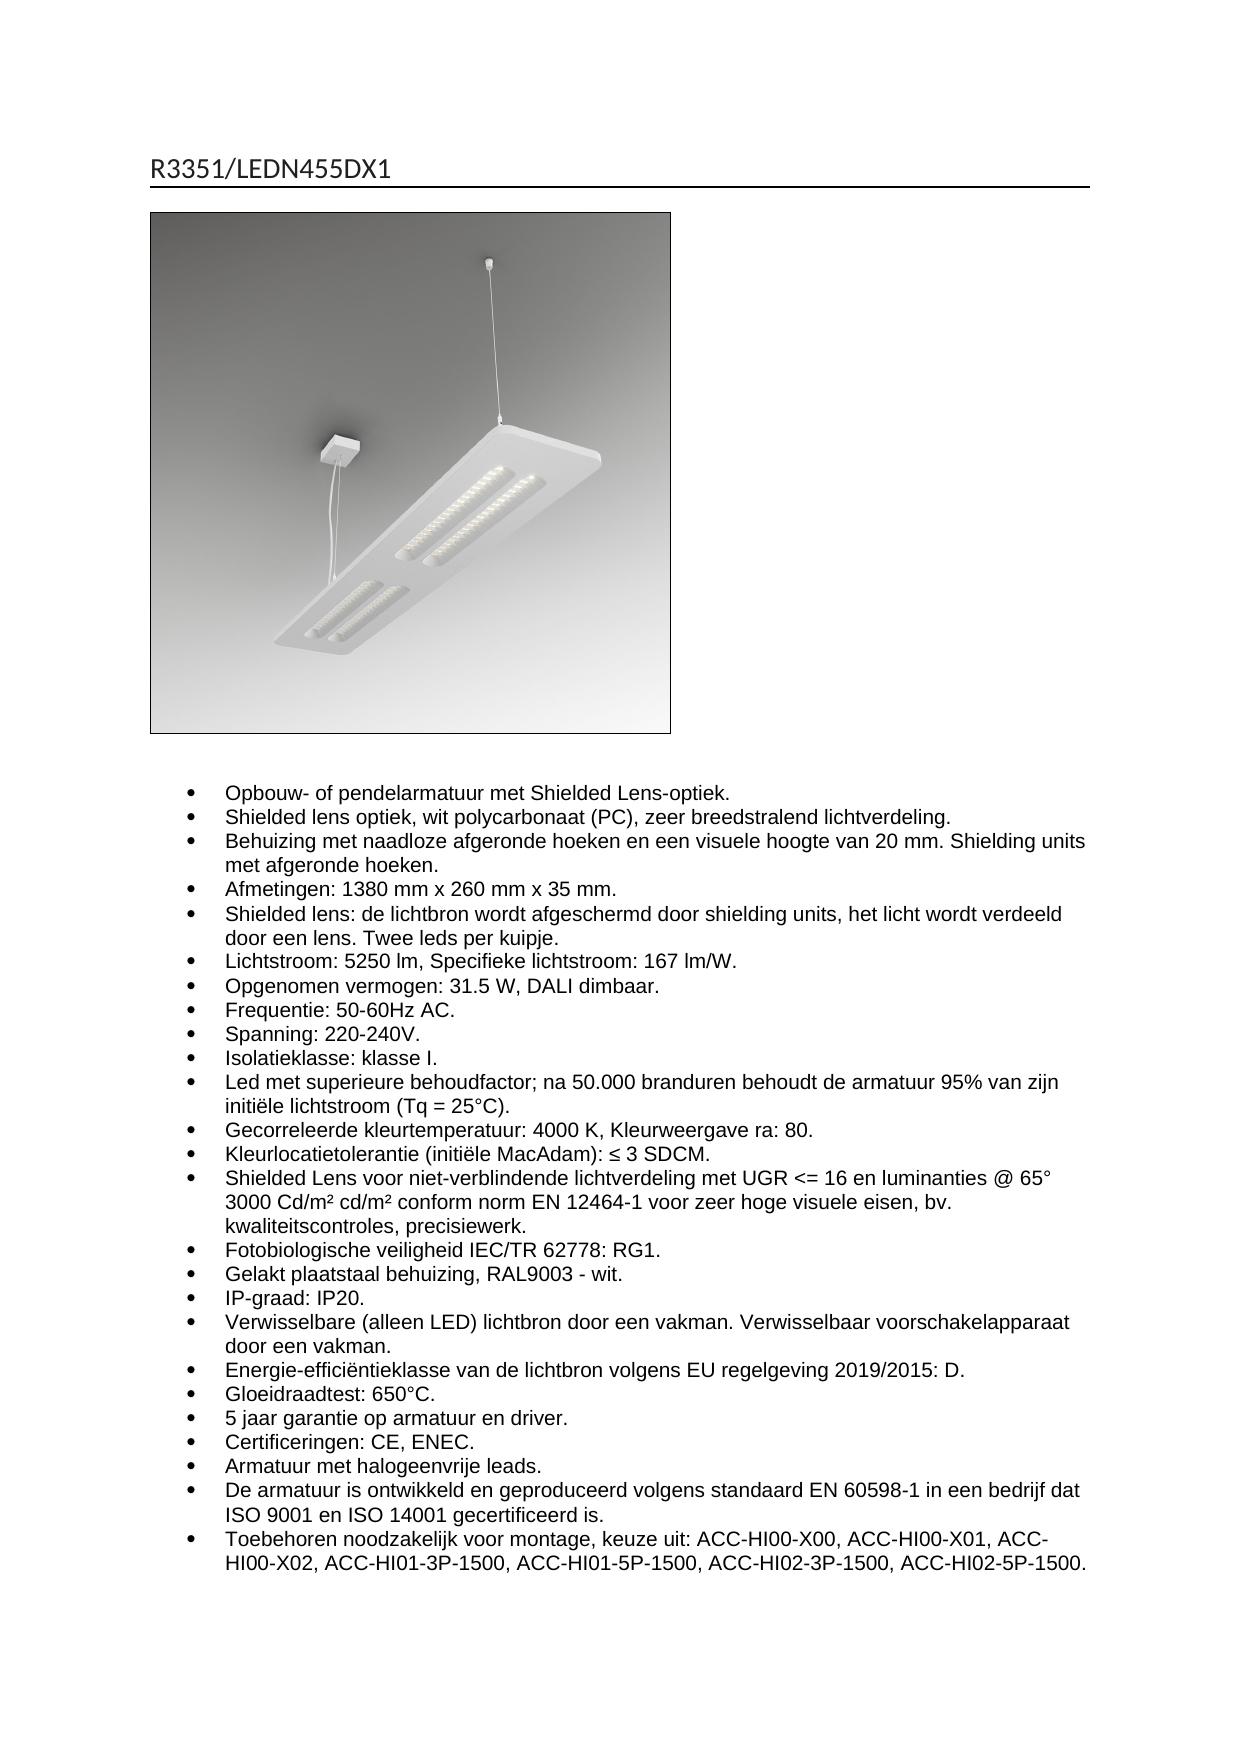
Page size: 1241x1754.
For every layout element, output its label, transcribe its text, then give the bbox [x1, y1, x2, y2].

list Energie-efficiëntieklasse van de lichtbron volgens EU regelgeving 2019/2015: D. [187, 1358, 1090, 1382]
list Gelakt plaatstaal behuizing, RAL9003 - wit. [187, 1262, 1090, 1286]
list Armatuur met halogeenvrije leads. [187, 1454, 1090, 1478]
list Gecorreleerde kleurtemperatuur: 4000 K, Kleurweergave ra: 80. [187, 1118, 1090, 1142]
list Afmetingen: 1380 mm x 260 mm x 35 mm. [187, 877, 1090, 901]
list Toebehoren noodzakelijk voor montage, keuze uit: ACC-HI00-X00, ACC-HI00-X01, ACC-HI00-X02, ACC-HI01-3P-1500, ACC-HI01-5P-1500, ACC-HI02-3P-1500, ACC-HI02-5P-1500. [187, 1526, 1090, 1574]
list Opgenomen vermogen: 31.5 W, DALI dimbaar. [187, 973, 1090, 997]
list Verwisselbare (alleen LED) lichtbron door een vakman. Verwisselbaar voorschakelapparaat door een vakman. [187, 1310, 1090, 1358]
text R3351/LEDN455DX1 [150, 150, 1090, 186]
list Behuizing met naadloze afgeronde hoeken en een visuele hoogte van 20 mm. Shielding units met afgeronde hoeken. [187, 829, 1090, 877]
list Shielded lens optiek, wit polycarbonaat (PC), zeer breedstralend lichtverdeling. [187, 805, 1090, 829]
list Certificeringen: CE, ENEC. [187, 1430, 1090, 1454]
list Frequentie: 50-60Hz AC. [187, 997, 1090, 1022]
list 5 jaar garantie op armatuur en driver. [187, 1406, 1090, 1430]
list Kleurlocatietolerantie (initiële MacAdam): ≤ 3 SDCM. [187, 1142, 1090, 1166]
list Shielded lens: de lichtbron wordt afgeschermd door shielding units, het licht wordt verdeeld door een lens. Twee leds per kuipje. [187, 901, 1090, 949]
list Opbouw- of pendelarmatuur met Shielded Lens-optiek. [187, 781, 1090, 805]
list Fotobiologische veiligheid IEC/TR 62778: RG1. [187, 1238, 1090, 1262]
picture [151, 213, 670, 733]
list Led met superieure behoudfactor; na 50.000 branduren behoudt de armatuur 95% van zijn initiële lichtstroom (Tq = 25°C). [187, 1070, 1090, 1118]
list Isolatieklasse: klasse I. [187, 1046, 1090, 1070]
list Gloeidraadtest: 650°C. [187, 1382, 1090, 1406]
list Lichtstroom: 5250 lm, Specifieke lichtstroom: 167 lm/W. [187, 949, 1090, 973]
list Shielded Lens voor niet-verblindende lichtverdeling met UGR <= 16 en luminanties @ 65° 3000 Cd/m² cd/m² conform norm EN 12464-1 voor zeer hoge visuele eisen, bv. kwaliteitscontroles, precisiewerk. [187, 1166, 1090, 1238]
list De armatuur is ontwikkeld en geproduceerd volgens standaard EN 60598-1 in een bedrijf dat ISO 9001 en ISO 14001 gecertificeerd is. [187, 1478, 1090, 1526]
list IP-graad: IP20. [187, 1286, 1090, 1310]
list Spanning: 220-240V. [187, 1022, 1090, 1046]
